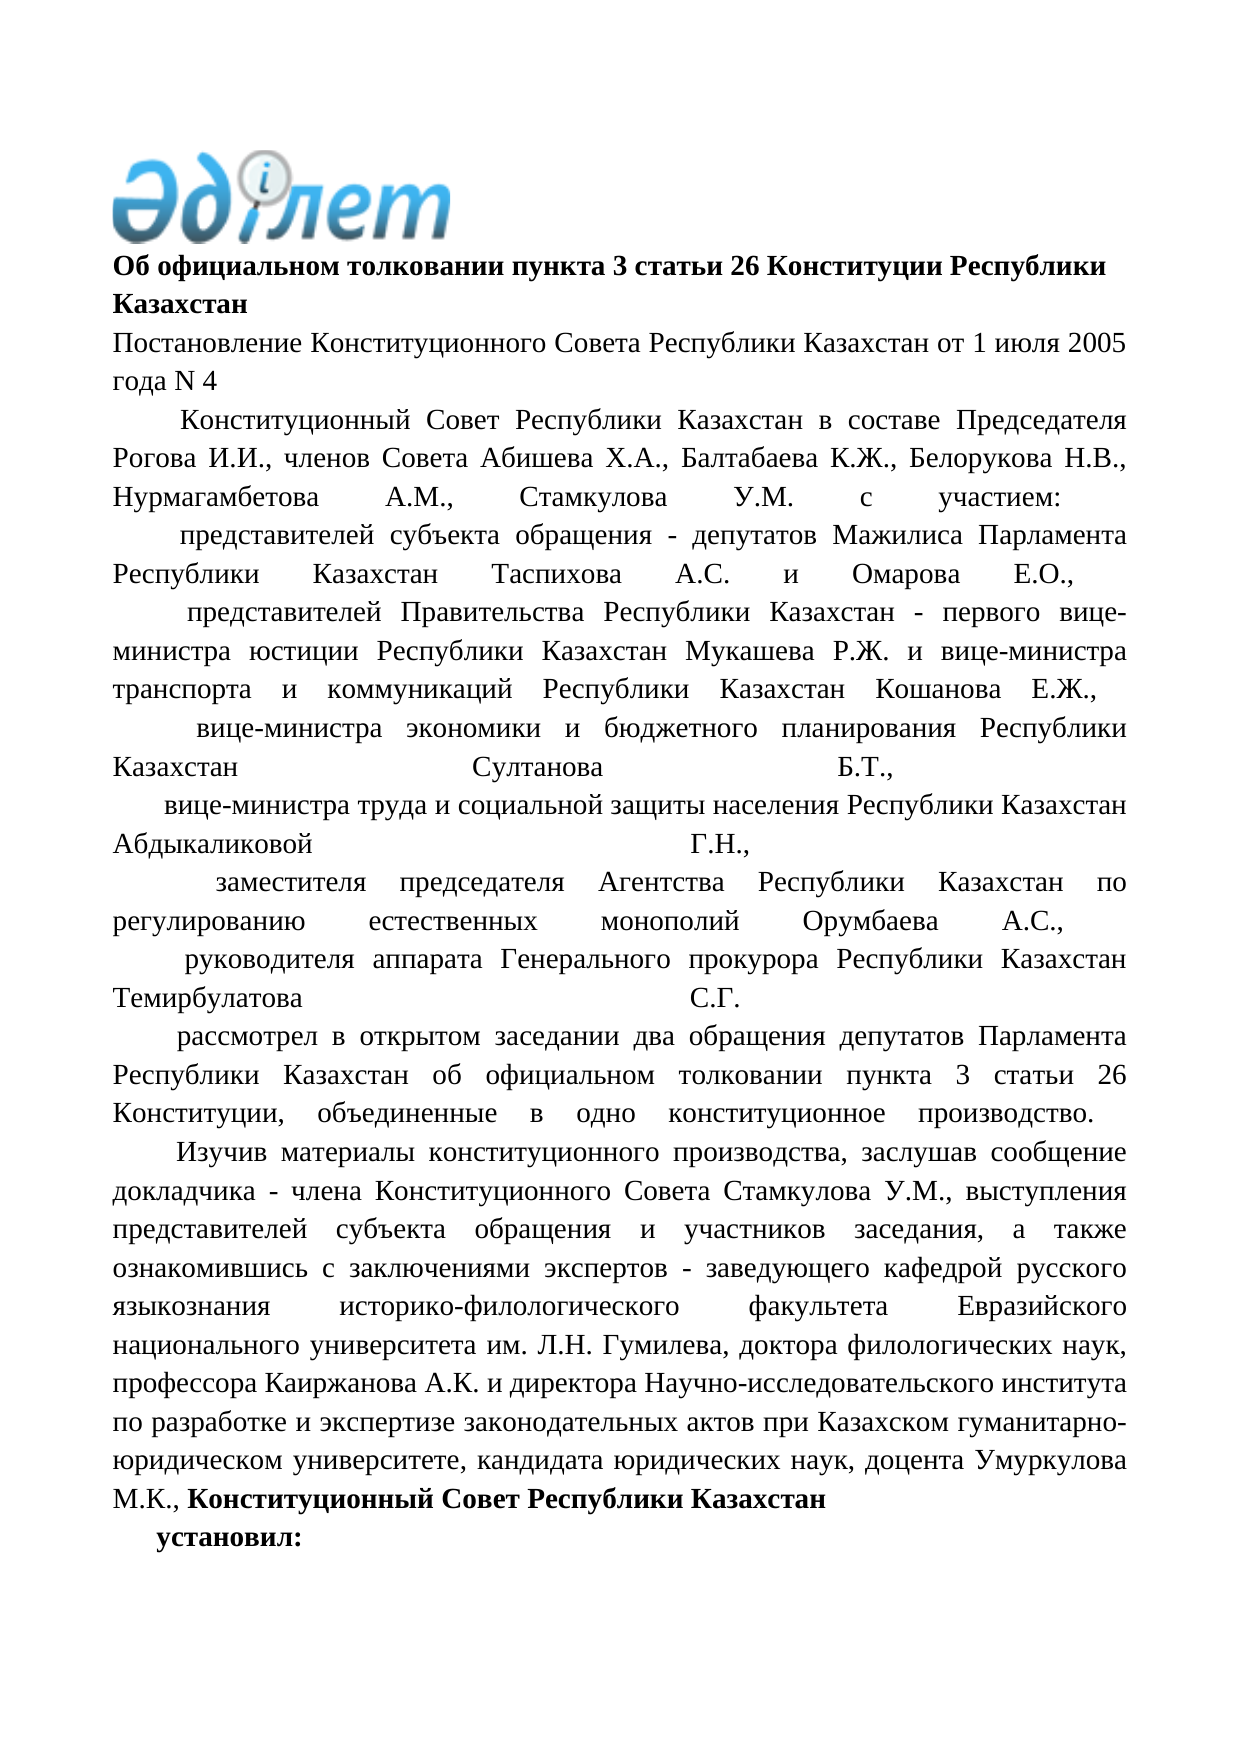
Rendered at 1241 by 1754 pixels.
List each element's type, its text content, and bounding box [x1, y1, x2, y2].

text установил: [112, 1519, 1128, 1553]
picture [112, 150, 451, 244]
text Постановление Конституционного Совета Республики Казахстан от 1 июля 2005 года N 4 [112, 325, 1128, 397]
text Об официальном толковании пункта 3 статьи 26 Конституции Республики Казахстан [112, 248, 1128, 320]
text Конституционный Совет Республики Казахстан в составе Председателя Рогова И.И., членов Совета Абишева Х.А., Балтабаева К.Ж., Белорукова Н.В., Нурмагамбетова A.M., Стамкулова У.М. с участием: представителей субъекта обращения - депутатов Мажилиса Парламента Республики Казахстан Таспихова А.С. и Омарова Е.О., представителей Правительства Республики Казахстан - первого вице-министра юстиции Республики Казахстан Мукашева Р.Ж. и вице-министра транспорта и коммуникаций Республики Казахстан Кошанова Е.Ж., вице-министра экономики и бюджетного планирования Республики Казахстан Султанова Б.Т., вице-министра труда и социальной защиты населения Республики Казахстан Абдыкаликовой Г.Н., заместителя председателя Агентства Республики Казахстан по регулированию естественных монополий Орумбаева А.С., руководителя аппарата Генерального прокурора Республики Казахстан Темирбулатова С.Г. рассмотрел в открытом заседании два обращения депутатов Парламента Республики Казахстан об официальном толковании пункта 3 статьи 26 Конституции, объединенные в одно конституционное производство. Изучив материалы конституционного производства, заслушав сообщение докладчика - члена Конституционного Совета Стамкулова У.М., выступления представителей субъекта обращения и участников заседания, а также ознакомившись с заключениями экспертов - заведующего кафедрой русского языкознания историко-филологического факультета Евразийского национального университета им. Л.Н. Гумилева, доктора филологических наук, профессора Каиржанова А.К. и директора Научно-исследовательского института по разработке и экспертизе законодательных актов при Казахском гуманитарно-юридическом университете, кандидата юридических наук, доцента Умуркулова М.К., Конституционный Совет Республики Казахстан [112, 402, 1128, 1514]
